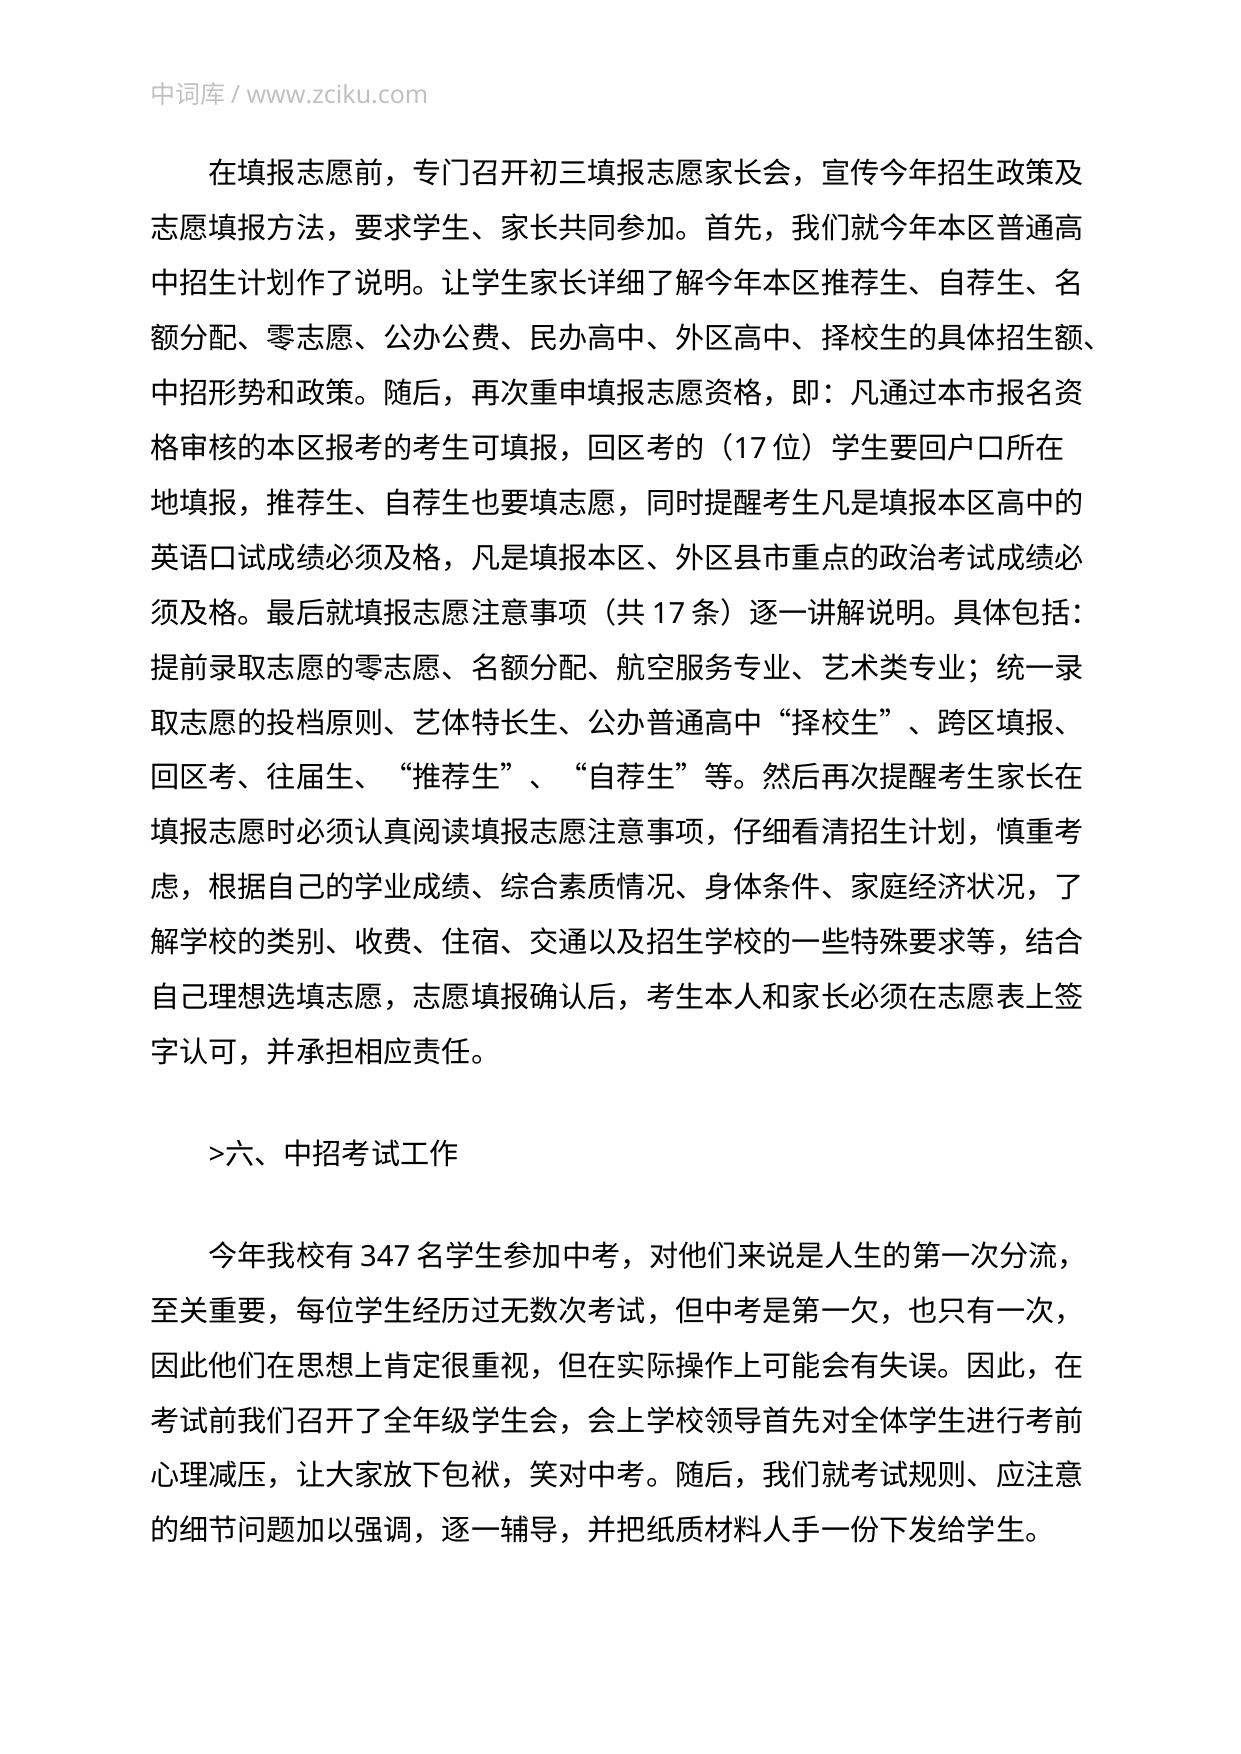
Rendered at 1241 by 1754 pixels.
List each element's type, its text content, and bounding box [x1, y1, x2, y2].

text 在填报志愿前，专门召开初三填报志愿家长会，宣传今年招生政策及志愿填报方法，要求学生、家长共同参加。首先，我们就今年本区普通高中招生计划作了说明。让学生家长详细了解今年本区推荐生、自荐生、名额分配、零志愿、公办公费、民办高中、外区高中、择校生的具体招生额、中招形势和政策。随后，再次重申填报志愿资格，即：凡通过本市报名资格审核的本区报考的考生可填报，回区考的（17位）学生要回户口所在地填报，推荐生、自荐生也要填志愿，同时提醒考生凡是填报本区高中的英语口试成绩必须及格，凡是填报本区、外区县市重点的政治考试成绩必须及格。最后就填报志愿注意事项（共17条）逐一讲解说明。具体包括：提前录取志愿的零志愿、名额分配、航空服务专业、艺术类专业；统一录取志愿的投档原则、艺体特长生、公办普通高中“择校生”、跨区填报、回区考、往届生、“推荐生”、“自荐生”等。然后再次提醒考生家长在填报志愿时必须认真阅读填报志愿注意事项，仔细看清招生计划，慎重考虑，根据自己的学业成绩、综合素质情况、身体条件、家庭经济状况，了解学校的类别、收费、住宿、交通以及招生学校的一些特殊要求等，结合自己理想选填志愿，志愿填报确认后，考生本人和家长必须在志愿表上签字认可，并承担相应责任。 [150, 150, 1090, 1071]
text 今年我校有347名学生参加中考，对他们来说是人生的第一次分流，至关重要，每位学生经历过无数次考试，但中考是第一欠，也只有一次，因此他们在思想上肯定很重视，但在实际操作上可能会有失误。因此，在考试前我们召开了全年级学生会，会上学校领导首先对全体学生进行考前心理减压，让大家放下包袱，笑对中考。随后，我们就考试规则、应注意的细节问题加以强调，逐一辅导，并把纸质材料人手一份下发给学生。 [150, 1232, 1090, 1549]
text >六、中招考试工作 [150, 1130, 1090, 1173]
